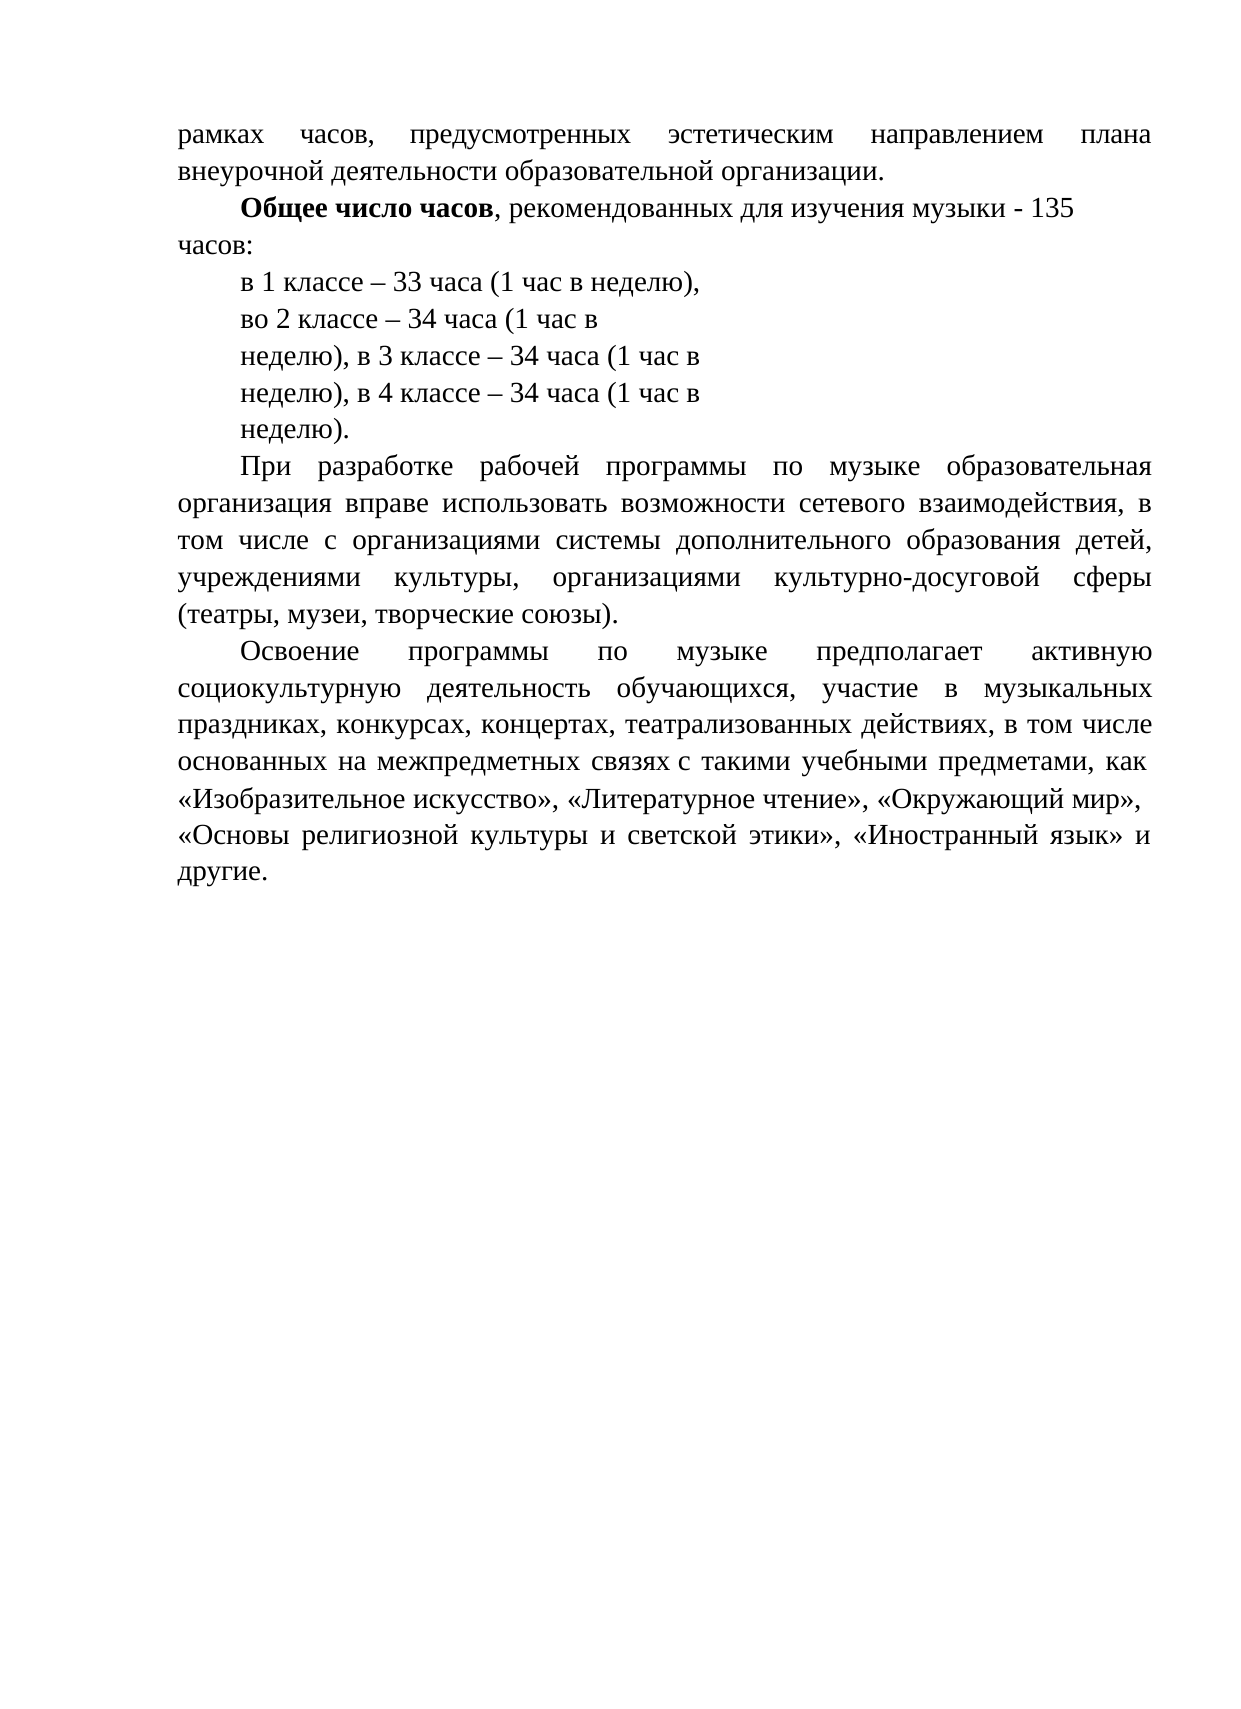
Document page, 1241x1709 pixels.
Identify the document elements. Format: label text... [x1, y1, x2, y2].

text «Изобразительное искусство», «Литературное чтение», «Окружающий мир», [177, 781, 1165, 814]
text Общее число часов, рекомендованных для изучения музыки ‑ 135 часов: [177, 190, 1106, 260]
text рамках часов, предусмотренных эстетическим направлением плана внеурочной деятельности образовательной организации. [177, 116, 1152, 186]
text «Основы религиозной культуры и светской этики», «Иностранный язык» и другие. [177, 817, 1151, 887]
text Освоение программы по музыке предполагает активную социокультурную деятельность обучающихся, участие в музыкальных праздниках, конкурсах, концертах, театрализованных действиях, в том числе основанных на межпредметных связях с такими учебными предметами, как [177, 633, 1153, 777]
text При разработке рабочей программы по музыке образовательная организация вправе использовать возможности сетевого взаимодействия, в том числе с организациями системы дополнительного образования детей, учреждениями культуры, организациями культурно-досуговой сферы (театры, музеи, творческие союзы). [177, 448, 1153, 629]
text в 1 классе – 33 часа (1 час в неделю), во 2 классе – 34 часа (1 час в неделю), в 3 классе – 34 часа (1 час в неделю), в 4 классе – 34 часа (1 час в неделю). [240, 264, 713, 445]
